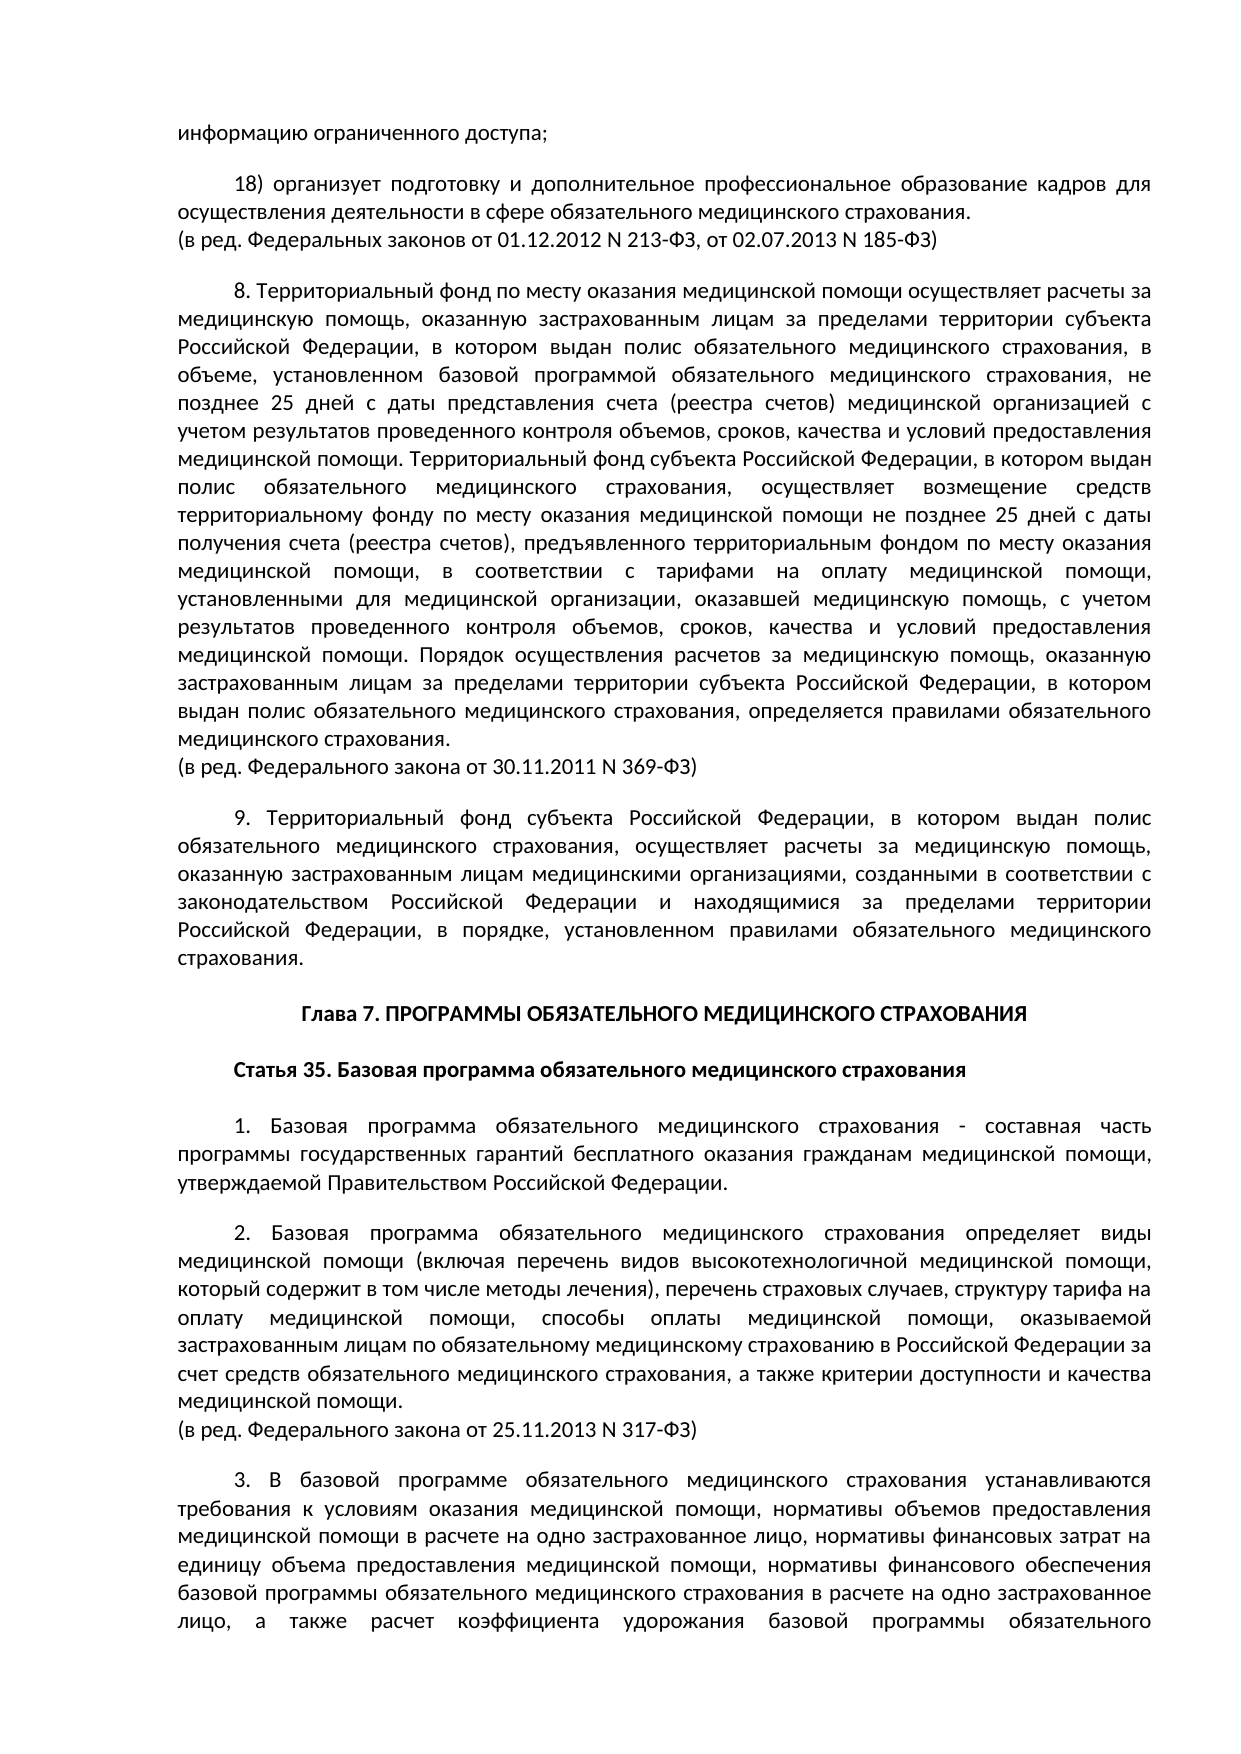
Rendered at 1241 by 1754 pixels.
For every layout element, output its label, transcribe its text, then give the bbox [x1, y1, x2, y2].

text (в ред. Федерального закона от 25.11.2013 N 317-ФЗ) [177, 1415, 1152, 1443]
title Статья 35. Базовая программа обязательного медицинского страхования [177, 1056, 1152, 1083]
text 18) организует подготовку и дополнительное профессиональное образование кадров для осуществления деятельности в сфере обязательного медицинского страхования. [177, 169, 1152, 225]
text 2. Базовая программа обязательного медицинского страхования определяет виды медицинской помощи (включая перечень видов высокотехнологичной медицинской помощи, который содержит в том числе методы лечения), перечень страховых случаев, структуру тарифа на оплату медицинской помощи, способы оплаты медицинской помощи, оказываемой застрахованным лицам по обязательному медицинскому страхованию в Российской Федерации за счет средств обязательного медицинского страхования, а также критерии доступности и качества медицинской помощи. [177, 1218, 1152, 1415]
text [177, 118, 1152, 146]
text 1. Базовая программа обязательного медицинского страхования - составная часть программы государственных гарантий бесплатного оказания гражданам медицинской помощи, утверждаемой Правительством Российской Федерации. [177, 1112, 1152, 1196]
text (в ред. Федерального закона от 30.11.2011 N 369-ФЗ) [177, 752, 1152, 780]
text 9. Территориальный фонд субъекта Российской Федерации, в котором выдан полис обязательного медицинского страхования, осуществляет расчеты за медицинскую помощь, оказанную застрахованным лицам медицинскими организациями, созданными в соответствии с законодательством Российской Федерации и находящимися за пределами территории Российской Федерации, в порядке, установленном правилами обязательного медицинского страхования. [177, 803, 1152, 971]
text 8. Территориальный фонд по месту оказания медицинской помощи осуществляет расчеты за медицинскую помощь, оказанную застрахованным лицам за пределами территории субъекта Российской Федерации, в котором выдан полис обязательного медицинского страхования, в объеме, установленном базовой программой обязательного медицинского страхования, не позднее 25 дней с даты представления счета (реестра счетов) медицинской организацией с учетом результатов проведенного контроля объемов, сроков, качества и условий предоставления медицинской помощи. Территориальный фонд субъекта Российской Федерации, в котором выдан полис обязательного медицинского страхования, осуществляет возмещение средств территориальному фонду по месту оказания медицинской помощи не позднее 25 дней с даты получения счета (реестра счетов), предъявленного территориальным фондом по месту оказания медицинской помощи, в соответствии с тарифами на оплату медицинской помощи, установленными для медицинской организации, оказавшей медицинскую помощь, с учетом результатов проведенного контроля объемов, сроков, качества и условий предоставления медицинской помощи. Порядок осуществления расчетов за медицинскую помощь, оказанную застрахованным лицам за пределами территории субъекта Российской Федерации, в котором выдан полис обязательного медицинского страхования, определяется правилами обязательного медицинского страхования. [177, 276, 1152, 752]
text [177, 1466, 1152, 1634]
title Глава 7. ПРОГРАММЫ ОБЯЗАТЕЛЬНОГО МЕДИЦИНСКОГО СТРАХОВАНИЯ [177, 999, 1152, 1027]
text (в ред. Федеральных законов от 01.12.2012 N 213-ФЗ, от 02.07.2013 N 185-ФЗ) [177, 225, 1152, 253]
